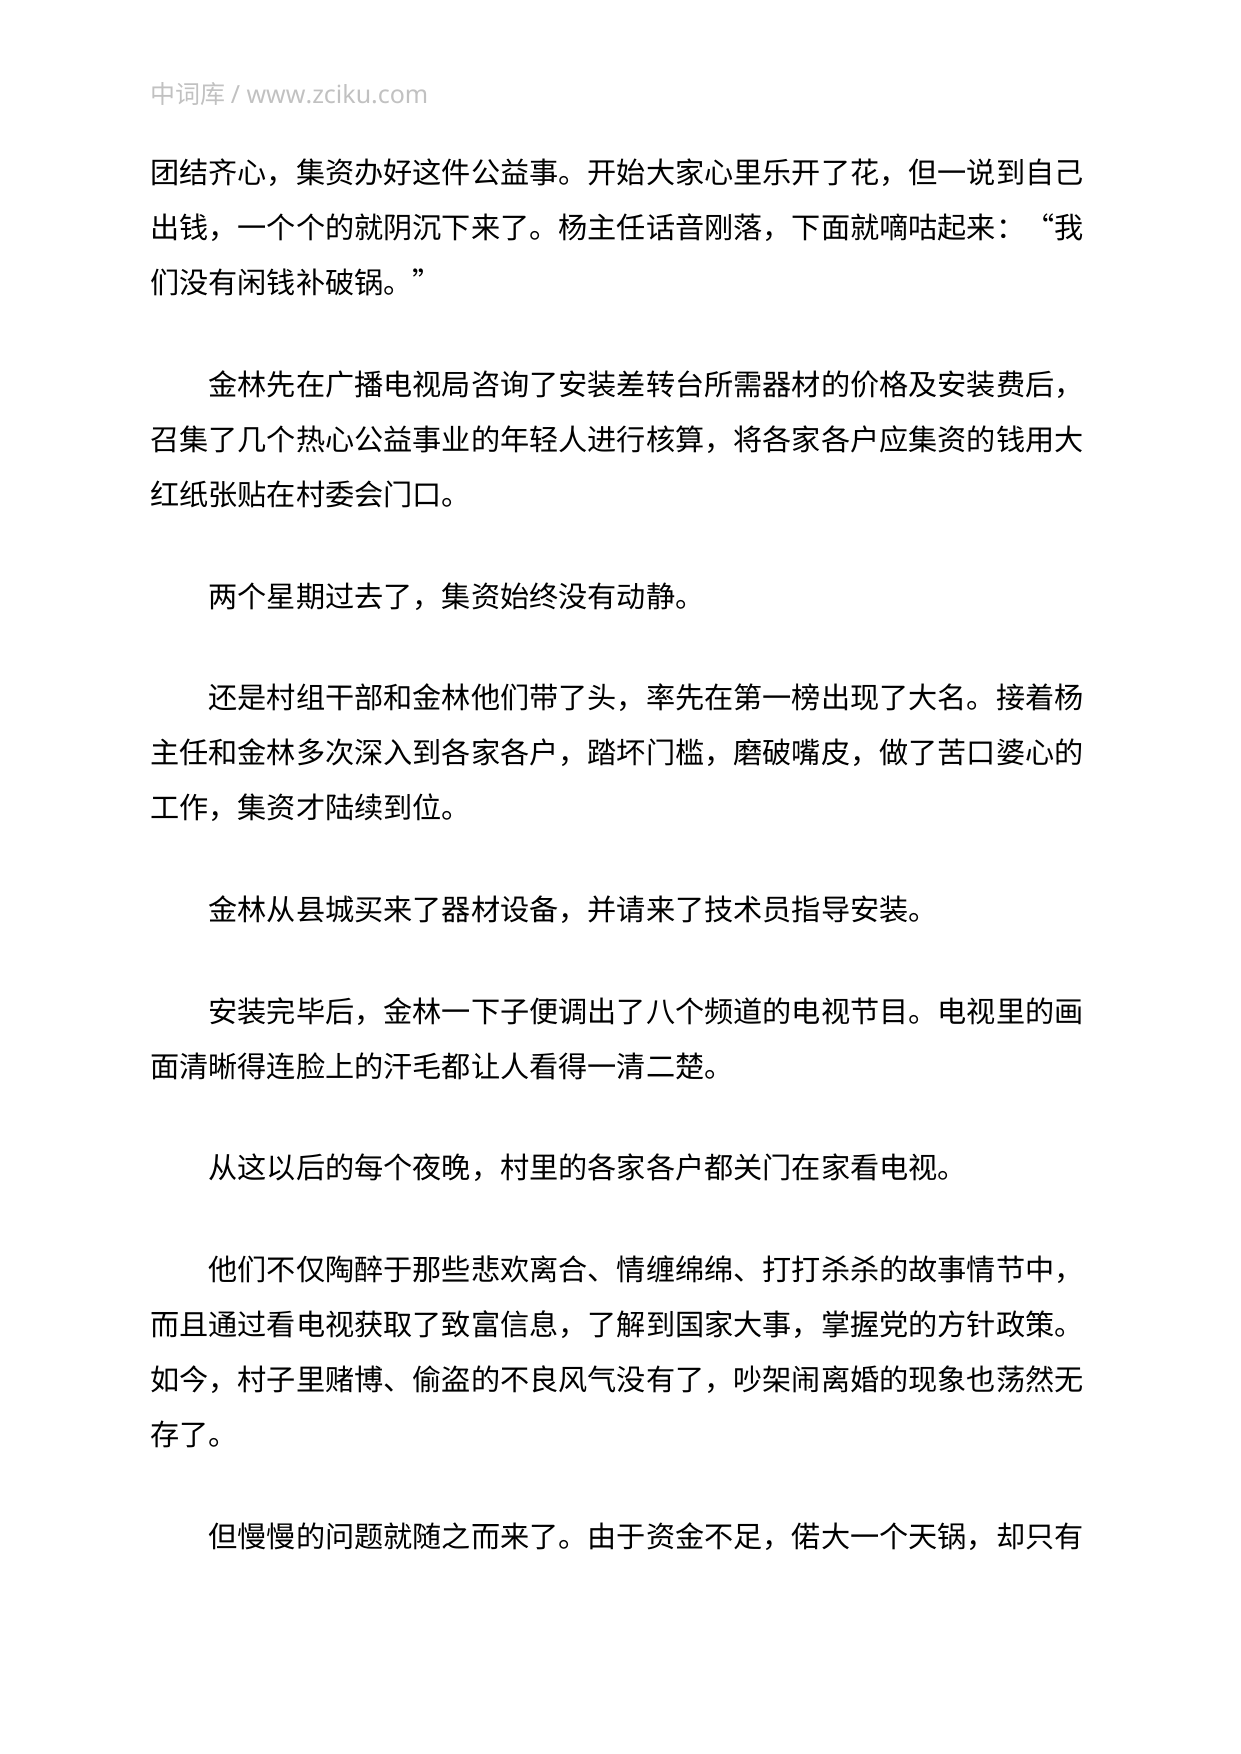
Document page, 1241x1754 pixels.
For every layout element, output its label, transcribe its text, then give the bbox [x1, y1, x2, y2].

text 还是村组干部和金林他们带了头，率先在第一榜出现了大名。接着杨主任和金林多次深入到各家各户，踏坏门槛，磨破嘴皮，做了苦口婆心的工作，集资才陆续到位。 [150, 675, 1090, 827]
text 他们不仅陶醉于那些悲欢离合、情缠绵绵、打打杀杀的故事情节中，而且通过看电视获取了致富信息，了解到国家大事，掌握党的方针政策。如今，村子里赌博、偷盗的不良风气没有了，吵架闹离婚的现象也荡然无存了。 [150, 1247, 1090, 1454]
text 安装完毕后，金林一下子便调出了八个频道的电视节目。电视里的画面清晰得连脸上的汗毛都让人看得一清二楚。 [150, 988, 1090, 1085]
text 从这以后的每个夜晚，村里的各家各户都关门在家看电视。 [150, 1145, 1090, 1187]
text 两个星期过去了，集资始终没有动静。 [150, 573, 1090, 615]
text 金林从县城买来了器材设备，并请来了技术员指导安装。 [150, 886, 1090, 929]
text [150, 150, 1090, 302]
text 金林先在广播电视局咨询了安装差转台所需器材的价格及安装费后，召集了几个热心公益事业的年轻人进行核算，将各家各户应集资的钱用大红纸张贴在村委会门口。 [150, 362, 1090, 514]
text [150, 1513, 1090, 1555]
